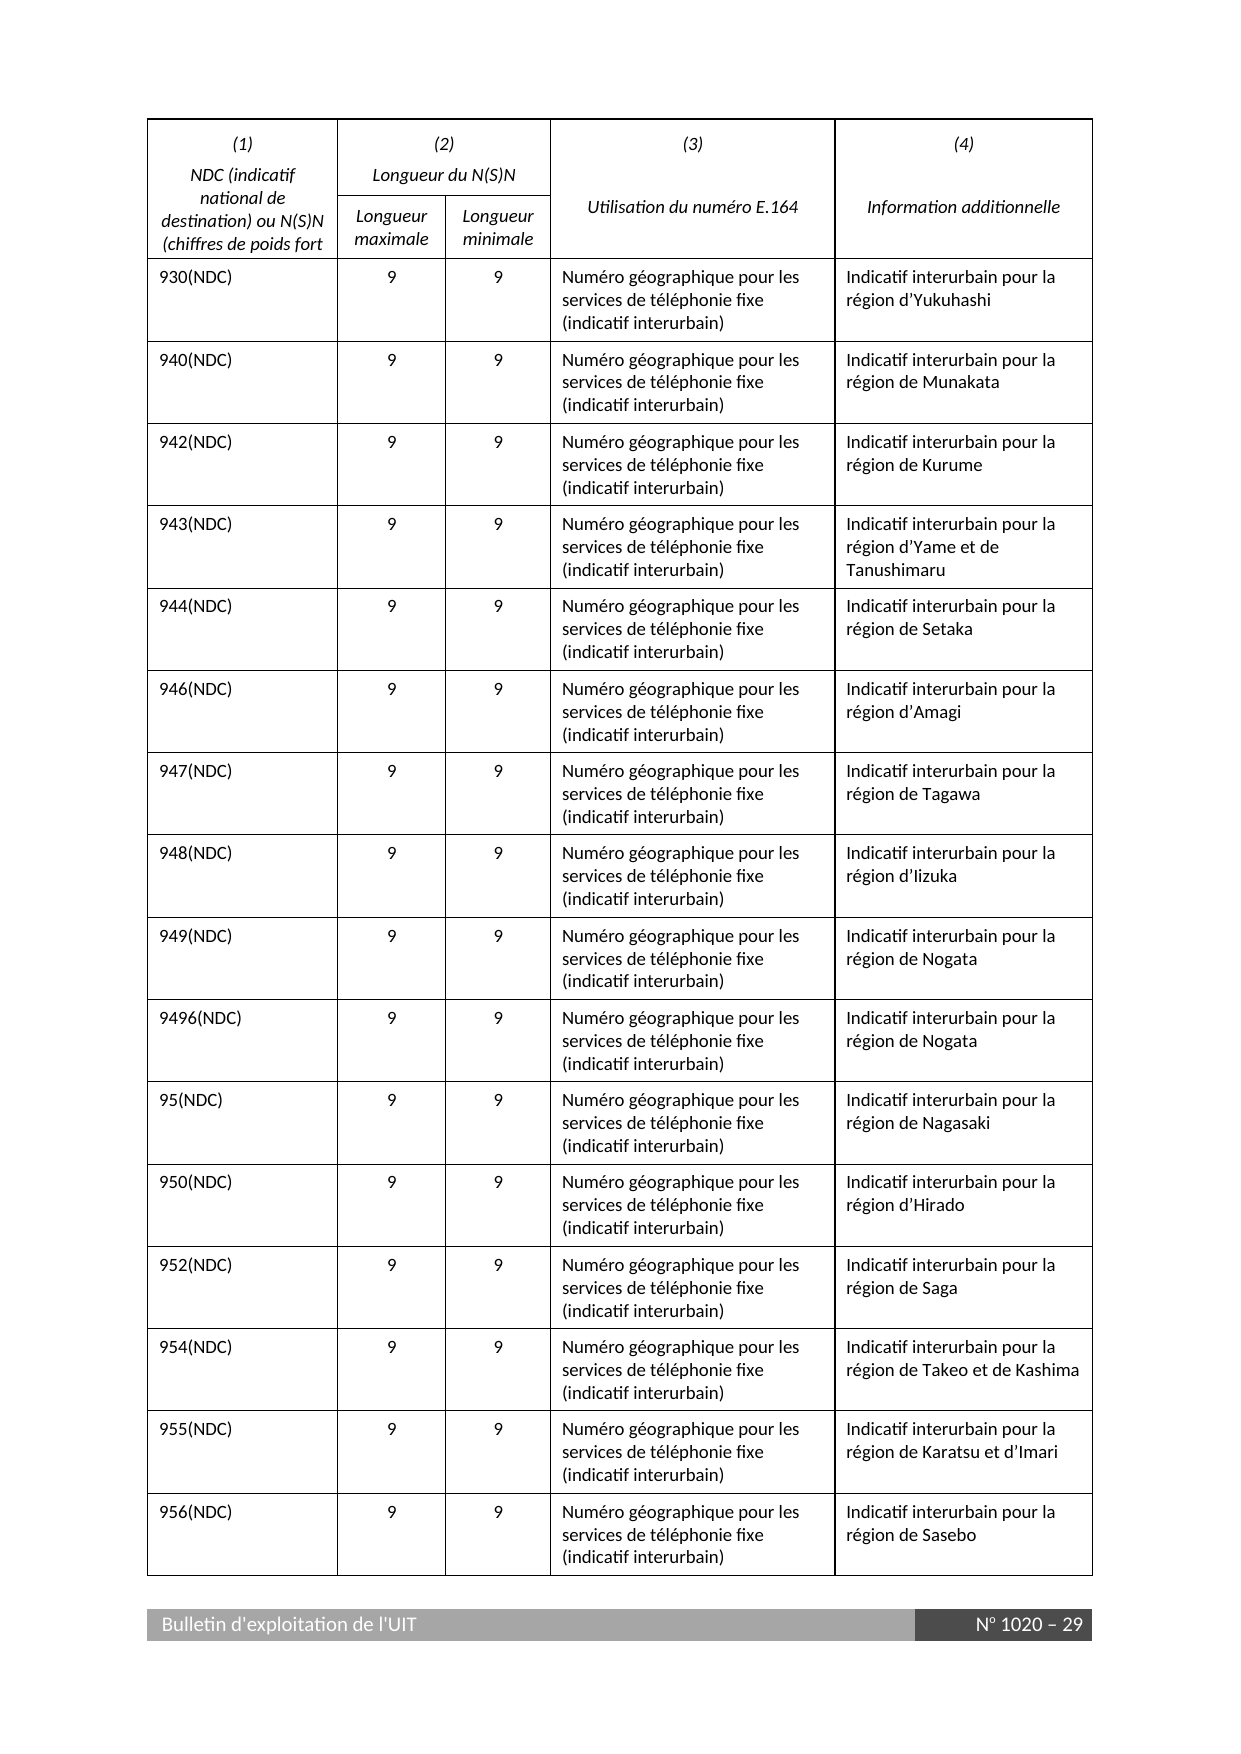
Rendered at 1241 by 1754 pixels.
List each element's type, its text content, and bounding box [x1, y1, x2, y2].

table_cell 940(NDC) [148, 342, 337, 423]
table_cell Information additionnelle [836, 155, 1092, 258]
table_cell 952(NDC) [148, 1247, 337, 1328]
table_cell Indicatif interurbain pour la région d’Amagi [836, 671, 1092, 752]
table_cell 9 [446, 424, 550, 505]
table_header (2) [338, 120, 550, 155]
table_cell Indicatif interurbain pour la région d’Hirado [836, 1165, 1092, 1246]
table_header (4) [836, 120, 1092, 155]
table_cell 9 [446, 506, 550, 587]
table_cell Numéro géographique pour les services de téléphonie fixe (indicatif interurbain) [551, 1247, 834, 1328]
table_cell 9 [338, 835, 445, 917]
table_cell NDC (indicatif national de destination) ou N(S)N (chiffres de poids fort du numéro national (significatif)) [148, 155, 337, 258]
table_cell 948(NDC) [148, 835, 337, 917]
table_cell 9 [338, 424, 445, 505]
table_cell 954(NDC) [148, 1329, 337, 1410]
table_cell 9 [446, 1082, 550, 1163]
table_cell Indicatif interurbain pour la région d’Iizuka [836, 835, 1092, 917]
table_cell Numéro géographique pour les services de téléphonie fixe (indicatif interurbain) [551, 589, 834, 670]
table_cell 9 [446, 835, 550, 917]
table_cell Numéro géographique pour les services de téléphonie fixe (indicatif interurbain) [551, 1082, 834, 1163]
table_cell Numéro géographique pour les services de téléphonie fixe (indicatif interurbain) [551, 424, 834, 505]
table_cell Longueur minimale [446, 196, 550, 258]
table_cell Longueur du N(S)N [338, 155, 550, 195]
table_cell 9 [446, 753, 550, 834]
table_cell 9 [446, 1494, 550, 1575]
table_cell Longueur maximale [338, 196, 445, 258]
table_cell 9 [338, 753, 445, 834]
table_cell Numéro géographique pour les services de téléphonie fixe (indicatif interurbain) [551, 1411, 834, 1493]
table_cell Numéro géographique pour les services de téléphonie fixe (indicatif interurbain) [551, 259, 834, 341]
table_cell 930(NDC) [148, 259, 337, 341]
table_header (3) [551, 120, 834, 155]
table_cell 9 [446, 589, 550, 670]
table_cell 9 [338, 1494, 445, 1575]
table_cell 9 [338, 1411, 445, 1493]
table_cell 9 [338, 589, 445, 670]
table_cell Numéro géographique pour les services de téléphonie fixe (indicatif interurbain) [551, 1494, 834, 1575]
table_cell Numéro géographique pour les services de téléphonie fixe (indicatif interurbain) [551, 1329, 834, 1410]
table_cell Indicatif interurbain pour la région de Sasebo [836, 1494, 1092, 1575]
table_cell Indicatif interurbain pour la région de Nagasaki [836, 1082, 1092, 1163]
table_cell Indicatif interurbain pour la région de Saga [836, 1247, 1092, 1328]
table_cell 949(NDC) [148, 918, 337, 999]
table_cell Numéro géographique pour les services de téléphonie fixe (indicatif interurbain) [551, 753, 834, 834]
table_cell 9 [338, 342, 445, 423]
table_cell 9 [338, 1247, 445, 1328]
table_cell Indicatif interurbain pour la région de Munakata [836, 342, 1092, 423]
table_cell Indicatif interurbain pour la région de Tagawa [836, 753, 1092, 834]
table_cell Indicatif interurbain pour la région de Nogata [836, 1000, 1092, 1081]
table_header (1) [148, 120, 337, 155]
table_cell 9 [446, 1165, 550, 1246]
table_cell Numéro géographique pour les services de téléphonie fixe (indicatif interurbain) [551, 671, 834, 752]
table_cell 9 [446, 259, 550, 341]
table_cell Numéro géographique pour les services de téléphonie fixe (indicatif interurbain) [551, 506, 834, 587]
table_cell 9 [338, 1165, 445, 1246]
table_cell 947(NDC) [148, 753, 337, 834]
table_cell Indicatif interurbain pour la région d’Yame et de Tanushimaru [836, 506, 1092, 587]
table_cell 9 [338, 1329, 445, 1410]
table_cell Indicatif interurbain pour la région de Setaka [836, 589, 1092, 670]
table_cell 9 [338, 671, 445, 752]
table_cell 95(NDC) [148, 1082, 337, 1163]
table_cell Numéro géographique pour les services de téléphonie fixe (indicatif interurbain) [551, 1000, 834, 1081]
table_cell 9 [338, 918, 445, 999]
table_cell 9 [446, 918, 550, 999]
table_cell 950(NDC) [148, 1165, 337, 1246]
table_cell 956(NDC) [148, 1494, 337, 1575]
table_cell 9 [338, 506, 445, 587]
table_cell 9 [446, 671, 550, 752]
table_cell 9 [446, 1000, 550, 1081]
table_cell 9 [446, 1411, 550, 1493]
table_cell Numéro géographique pour les services de téléphonie fixe (indicatif interurbain) [551, 835, 834, 917]
table_cell 9 [446, 342, 550, 423]
table_cell Numéro géographique pour les services de téléphonie fixe (indicatif interurbain) [551, 1165, 834, 1246]
table_cell Indicatif interurbain pour la région de Kurume [836, 424, 1092, 505]
table_cell Indicatif interurbain pour la région de Takeo et de Kashima [836, 1329, 1092, 1410]
table_cell Numéro géographique pour les services de téléphonie fixe (indicatif interurbain) [551, 918, 834, 999]
table_cell Indicatif interurbain pour la région d’Yukuhashi [836, 259, 1092, 341]
table_cell 943(NDC) [148, 506, 337, 587]
table_cell 942(NDC) [148, 424, 337, 505]
table_cell 946(NDC) [148, 671, 337, 752]
table_cell Utilisation du numéro E.164 [551, 155, 834, 258]
table_cell 9 [446, 1329, 550, 1410]
table_cell 9 [338, 1082, 445, 1163]
table_cell 9 [446, 1247, 550, 1328]
table_cell Indicatif interurbain pour la région de Nogata [836, 918, 1092, 999]
table_cell Indicatif interurbain pour la région de Karatsu et d’Imari [836, 1411, 1092, 1493]
table_cell 9 [338, 259, 445, 341]
table_cell 955(NDC) [148, 1411, 337, 1493]
table_cell 9 [338, 1000, 445, 1081]
table_cell Numéro géographique pour les services de téléphonie fixe (indicatif interurbain) [551, 342, 834, 423]
table_cell 944(NDC) [148, 589, 337, 670]
table_cell 9496(NDC) [148, 1000, 337, 1081]
